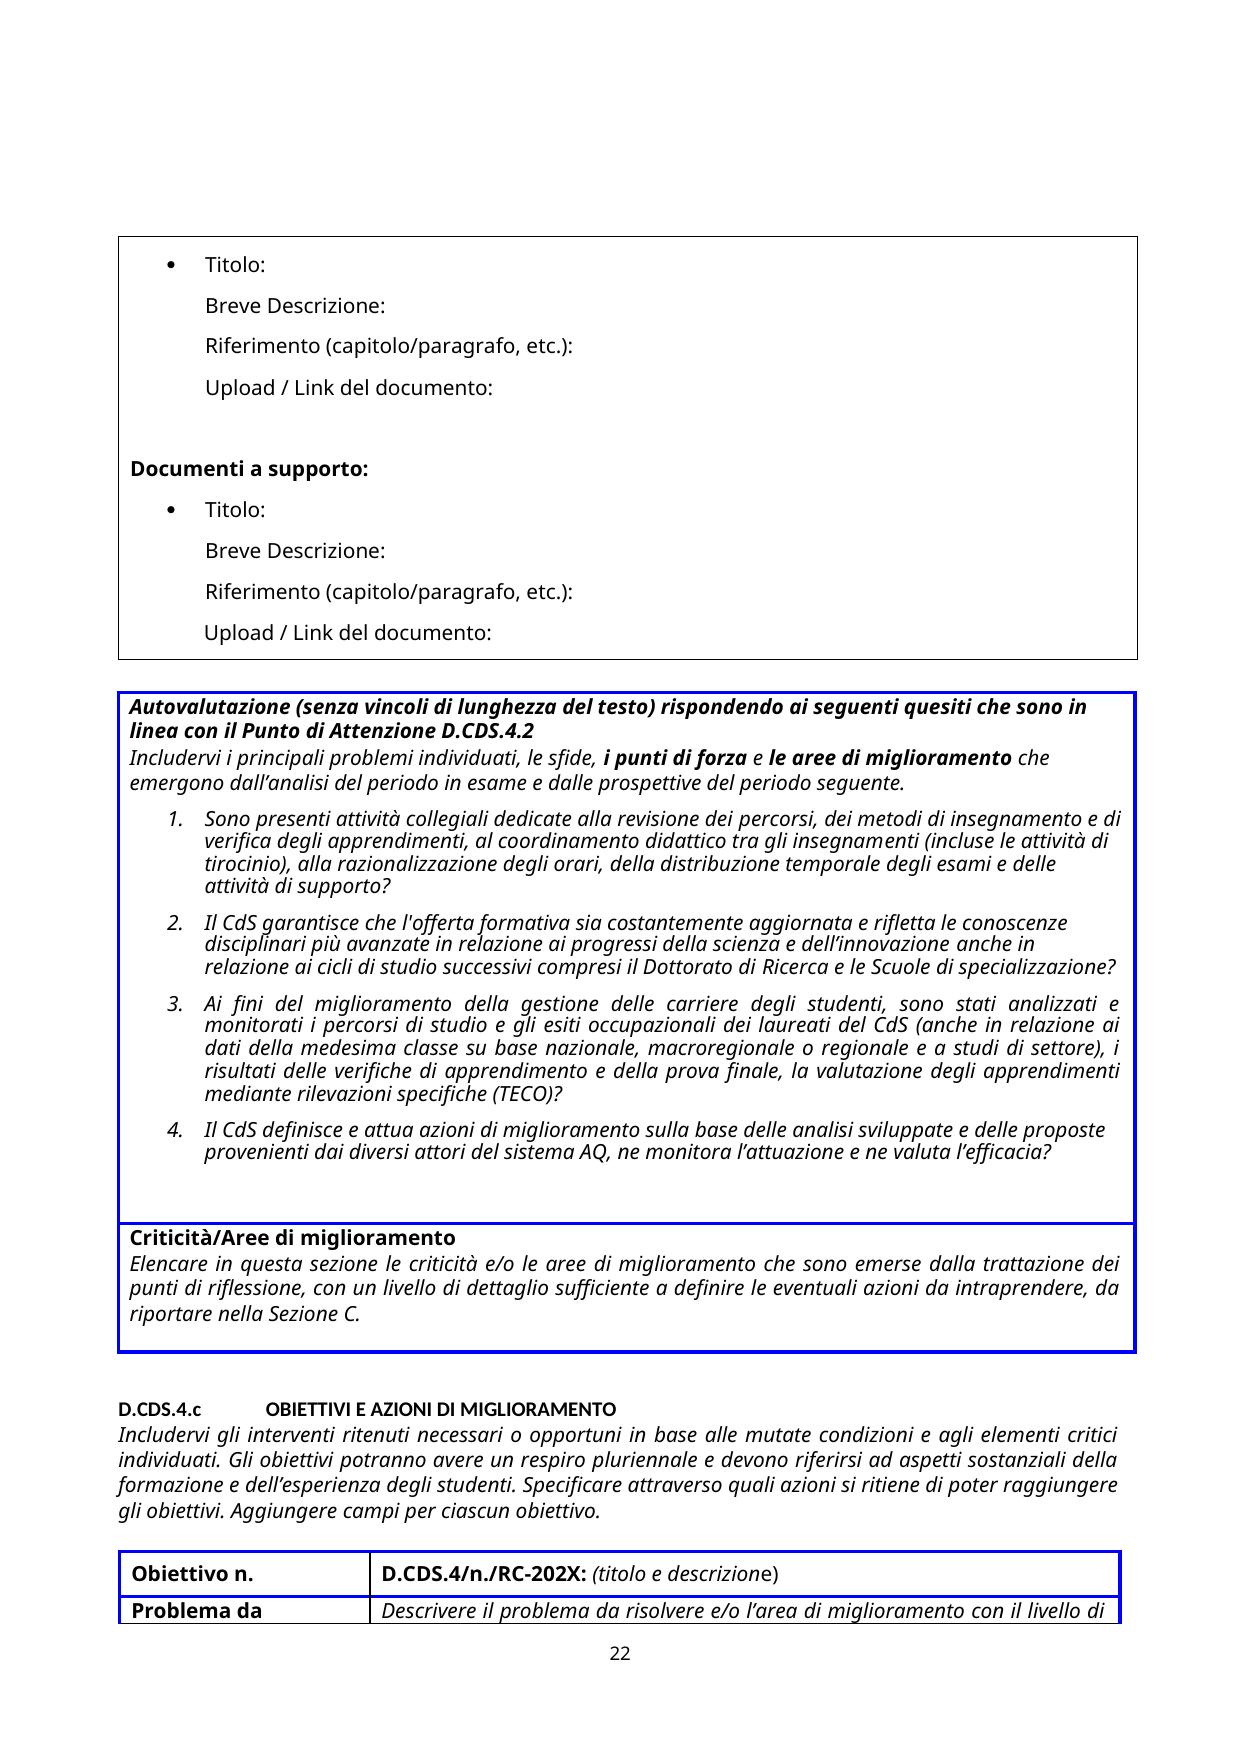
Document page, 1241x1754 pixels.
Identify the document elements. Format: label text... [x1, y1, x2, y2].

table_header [119, 237, 1137, 659]
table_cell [121, 1598, 369, 1623]
table_header Obiettivo n. [121, 1553, 369, 1594]
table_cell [371, 1598, 1118, 1623]
table_cell Criticità/Aree di miglioramento Elencare in questa sezione le criticità e/o le aree di miglioramento che sono emerse dalla trattazione dei punti di riflessione, con un livello di dettaglio sufficiente a definire le eventuali azioni da intraprendere, da riportare nella Sezione C. [120, 1225, 1133, 1350]
text Includervi gli interventi ritenuti necessari o opportuni in base alle mutate condizioni e agli elementi critici individuati. Gli obiettivi potranno avere un respiro pluriennale e devono riferirsi ad aspetti sostanziali della formazione e dell’esperienza degli studenti. Specificare attraverso quali azioni si ritiene di poter raggiungere gli obiettivi. Aggiungere campi per ciascun obiettivo. [118, 1422, 1122, 1524]
subtitle D.CDS.4.c OBIETTIVI E AZIONI DI MIGLIORAMENTO [118, 1397, 1122, 1422]
table_header Autovalutazione (senza vincoli di lunghezza del testo) rispondendo ai seguenti quesiti che sono in linea con il Punto di Attenzione D.CDS.4.2 Includervi i principali problemi individuati, le sfide, i punti di forza e le aree di miglioramento che emergono dall’analisi del periodo in esame e dalle prospettive del periodo seguente. Sono presenti attività collegiali dedicate alla revisione dei percorsi, dei metodi di insegnamento e di verifica degli apprendimenti, al coordinamento didattico tra gli insegnamenti (incluse le attività di tirocinio), alla razionalizzazione degli orari, della distribuzione temporale degli esami e delle attività di supporto? Il CdS garantisce che l'offerta formativa sia costantemente aggiornata e rifletta le conoscenze disciplinari più avanzate in relazione ai progressi della scienza e dell’innovazione anche in relazione ai cicli di studio successivi compresi il Dottorato di Ricerca e le Scuole di specializzazione? Ai fini del miglioramento della gestione delle carriere degli studenti, sono stati analizzati e monitorati i percorsi di studio e gli esiti occupazionali dei laureati del CdS (anche in relazione ai dati della medesima classe su base nazionale, macroregionale o regionale e a studi di settore), i risultati delle verifiche di apprendimento e della prova finale, la valutazione degli apprendimenti mediante rilevazioni specifiche (TECO)? Il CdS definisce e attua azioni di miglioramento sulla base delle analisi sviluppate e delle proposte provenienti dai diversi attori del sistema AQ, ne monitora l’attuazione e ne valuta l’efficacia? [120, 694, 1133, 1222]
table_header D.CDS.4/n./RC-202X: (titolo e descrizione) [371, 1553, 1118, 1594]
